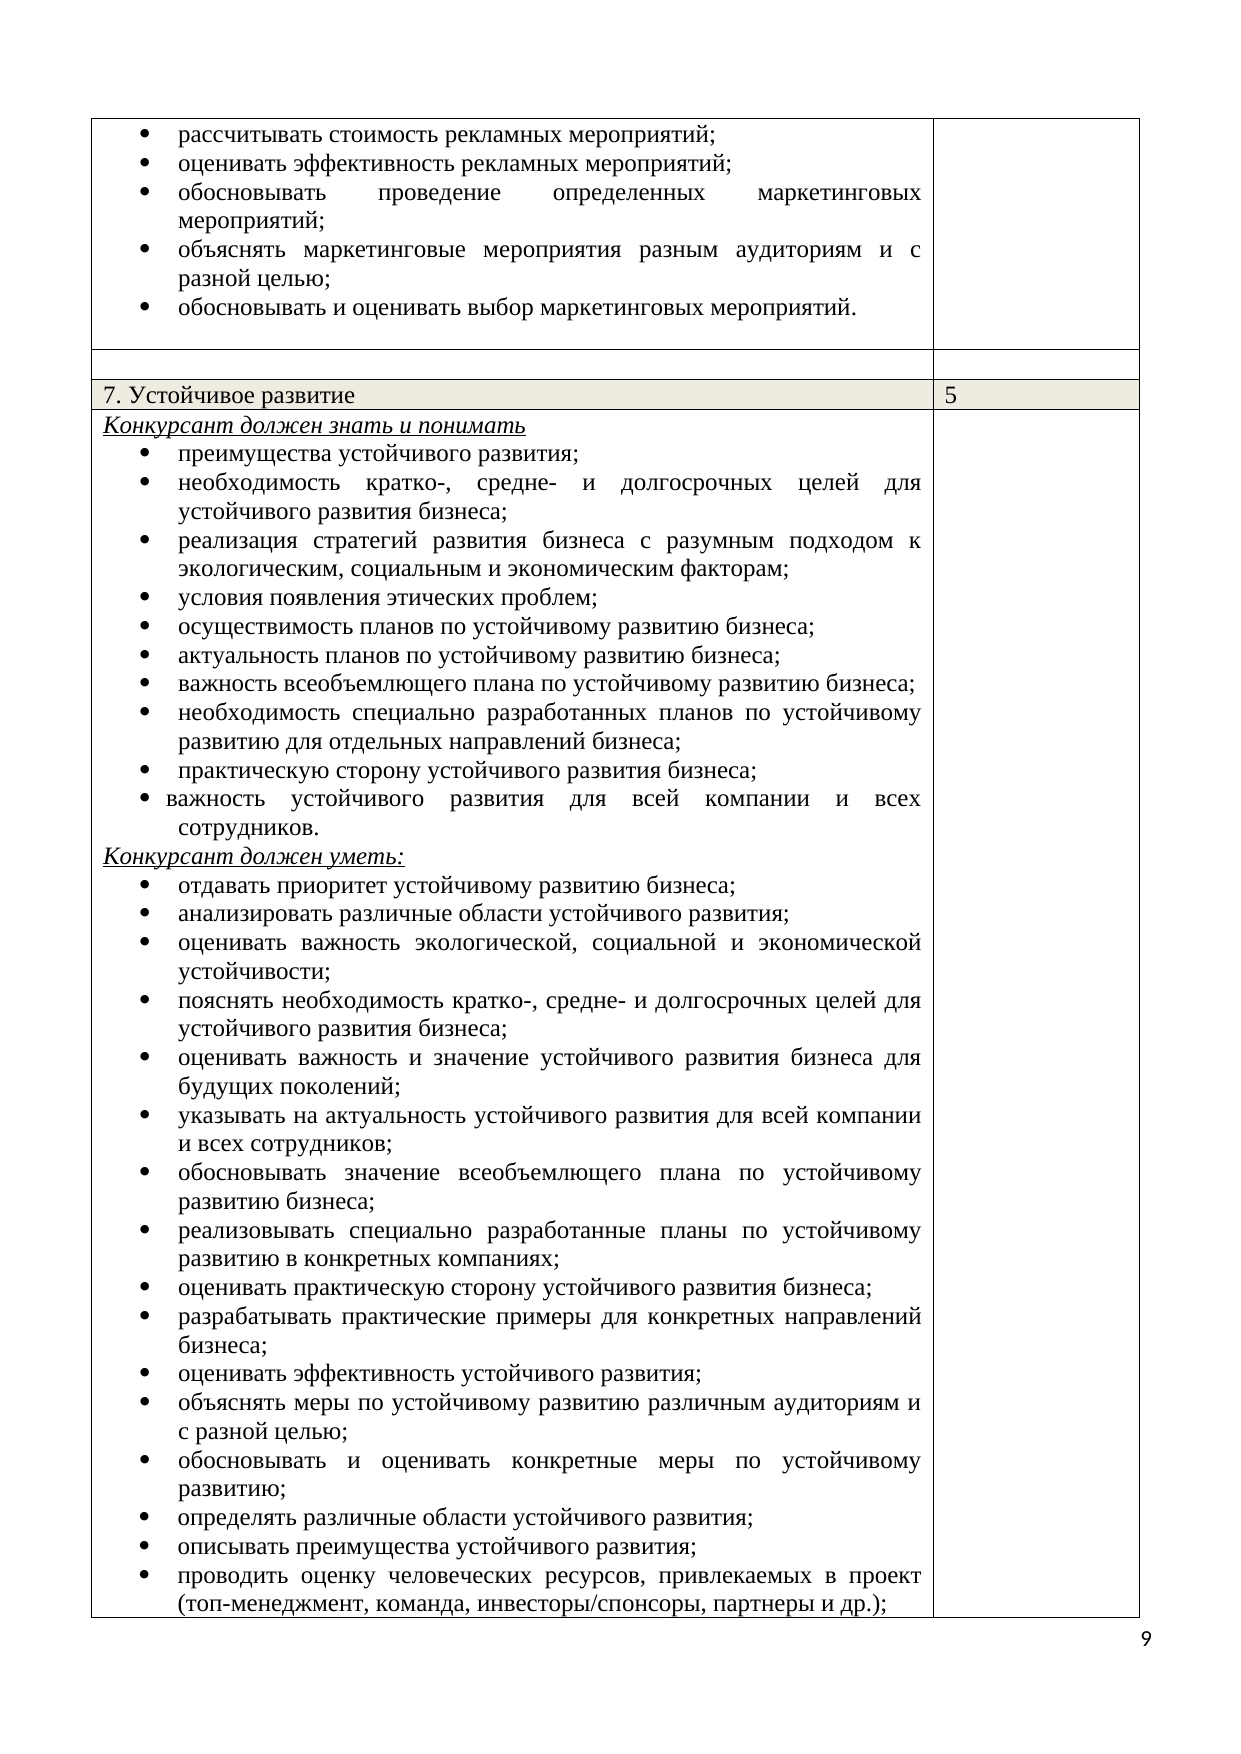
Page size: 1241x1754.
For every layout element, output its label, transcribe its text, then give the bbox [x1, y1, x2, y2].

table_cell [934, 350, 1139, 379]
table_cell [92, 410, 933, 1617]
table_cell [934, 410, 1139, 1617]
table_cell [92, 119, 933, 349]
table_cell [92, 350, 933, 379]
table_cell 7. Устойчивое развитие [92, 380, 933, 409]
table_cell 5 [934, 380, 1139, 409]
table_cell [934, 119, 1139, 349]
